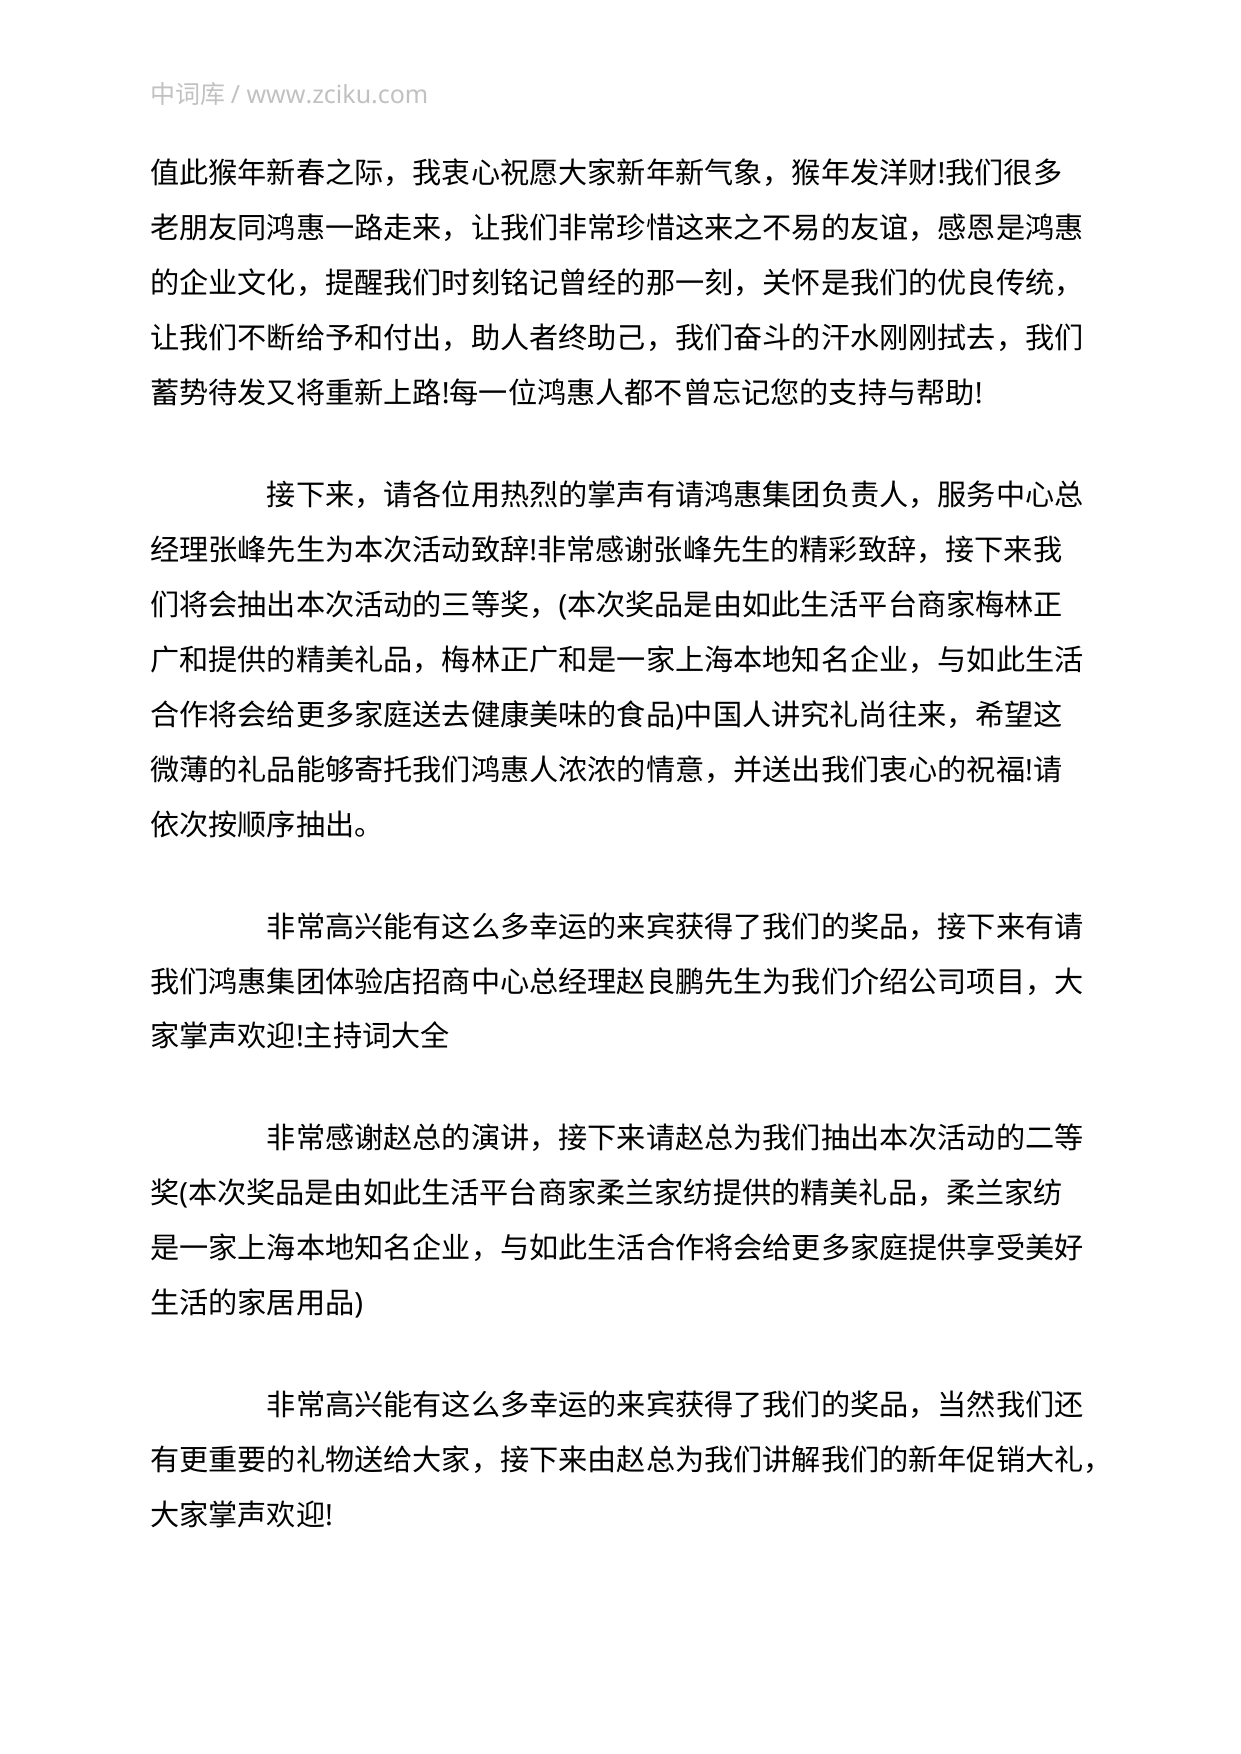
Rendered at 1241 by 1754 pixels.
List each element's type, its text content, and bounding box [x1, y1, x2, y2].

text 非常高兴能有这么多幸运的来宾获得了我们的奖品，接下来有请我们鸿惠集团体验店招商中心总经理赵良鹏先生为我们介绍公司项目，大家掌声欢迎!主持词大全 [150, 903, 1090, 1055]
text 非常感谢赵总的演讲，接下来请赵总为我们抽出本次活动的二等奖(本次奖品是由如此生活平台商家柔兰家纺提供的精美礼品，柔兰家纺是一家上海本地知名企业，与如此生活合作将会给更多家庭提供享受美好生活的家居用品) [150, 1115, 1090, 1322]
text 接下来，请各位用热烈的掌声有请鸿惠集团负责人，服务中心总经理张峰先生为本次活动致辞!非常感谢张峰先生的精彩致辞，接下来我们将会抽出本次活动的三等奖，(本次奖品是由如此生活平台商家梅林正广和提供的精美礼品，梅林正广和是一家上海本地知名企业，与如此生活合作将会给更多家庭送去健康美味的食品)中国人讲究礼尚往来，希望这微薄的礼品能够寄托我们鸿惠人浓浓的情意，并送出我们衷心的祝福!请依次按顺序抽出。 [150, 472, 1090, 844]
text 非常高兴能有这么多幸运的来宾获得了我们的奖品，当然我们还有更重要的礼物送给大家，接下来由赵总为我们讲解我们的新年促销大礼，大家掌声欢迎! [150, 1382, 1090, 1534]
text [150, 150, 1090, 412]
